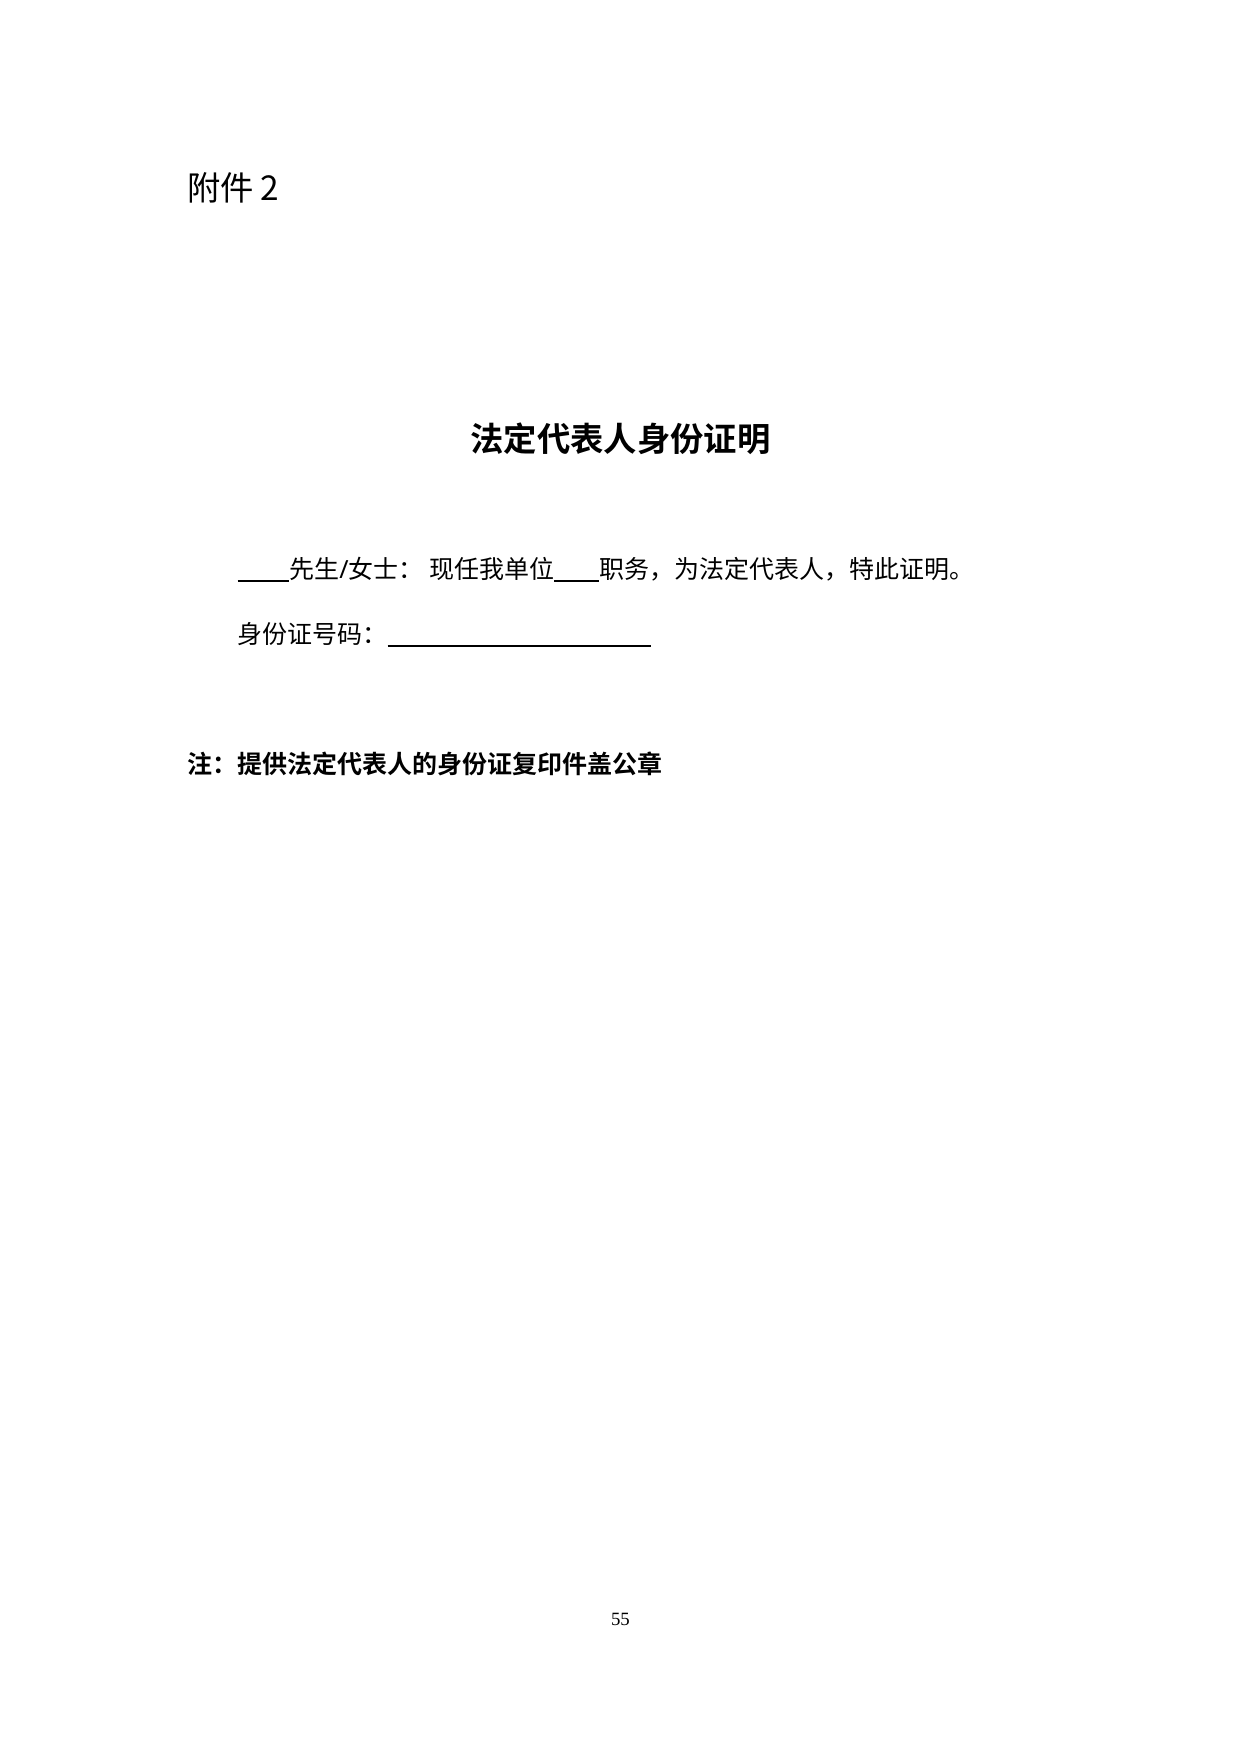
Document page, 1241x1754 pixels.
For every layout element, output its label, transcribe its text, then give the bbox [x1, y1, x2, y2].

text 身份证号码： [187, 600, 1053, 665]
text 先生/女士： 现任我单位 职务，为法定代表人，特此证明。 [187, 535, 1053, 600]
text 注：提供法定代表人的身份证复印件盖公章 [187, 730, 1053, 795]
text 附件2 [187, 162, 1053, 210]
text 法定代表人身份证明 [187, 405, 1053, 470]
